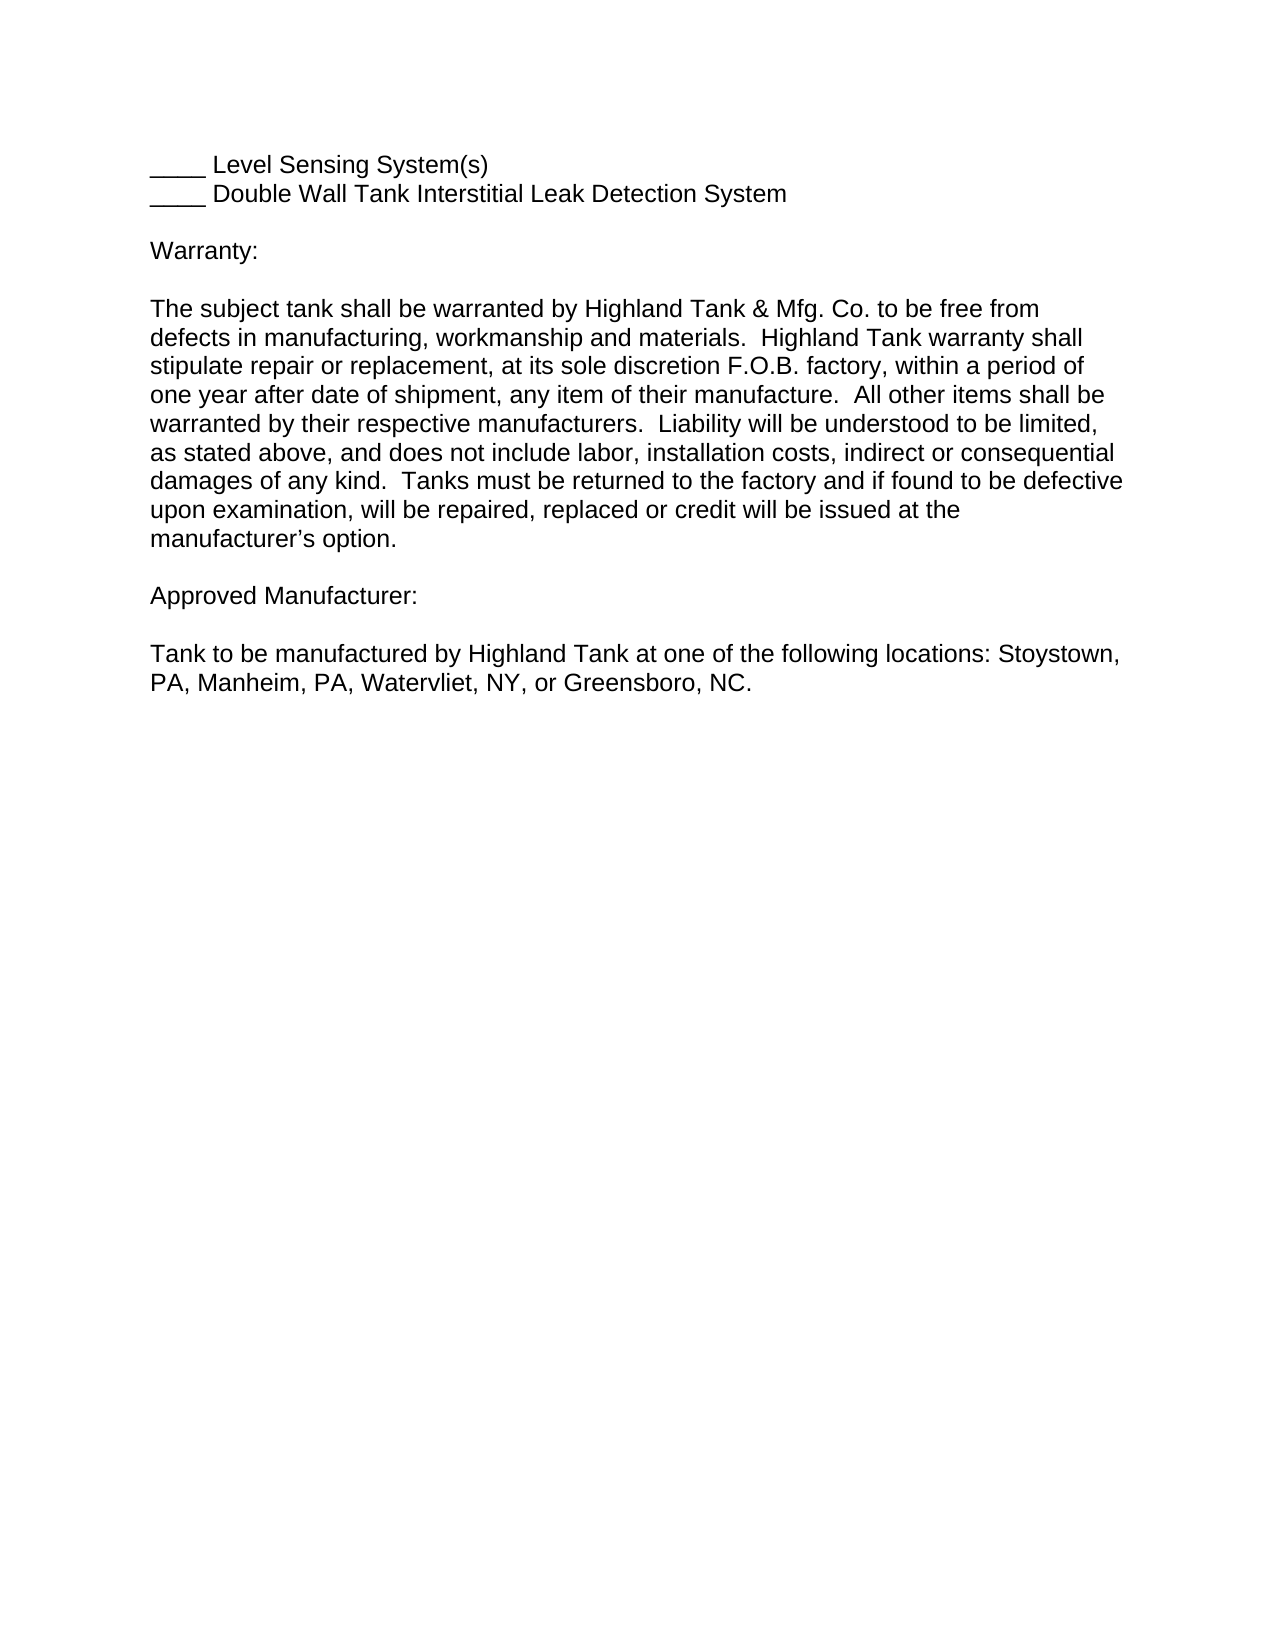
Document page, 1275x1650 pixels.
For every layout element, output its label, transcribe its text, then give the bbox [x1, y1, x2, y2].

text Warranty: [150, 236, 1125, 265]
text ____ Double Wall Tank Interstitial Leak Detection System [150, 179, 1125, 207]
text Approved Manufacturer: [150, 581, 1125, 610]
text Tank to be manufactured by Highland Tank at one of the following locations: Stoystown, PA, Manheim, PA, Watervliet, NY, or Greensboro, NC. [150, 639, 1125, 696]
text The subject tank shall be warranted by Highland Tank & Mfg. Co. to be free from defects in manufacturing, workmanship and materials. Highland Tank warranty shall stipulate repair or replacement, at its sole discretion F.O.B. factory, within a period of one year after date of shipment, any item of their manufacture. All other items shall be warranted by their respective manufacturers. Liability will be understood to be limited, as stated above, and does not include labor, installation costs, indirect or consequential damages of any kind. Tanks must be returned to the factory and if found to be defective upon examination, will be repaired, replaced or credit will be issued at the manufacturer’s option. [150, 294, 1125, 552]
text ____ Level Sensing System(s) [150, 150, 1125, 179]
